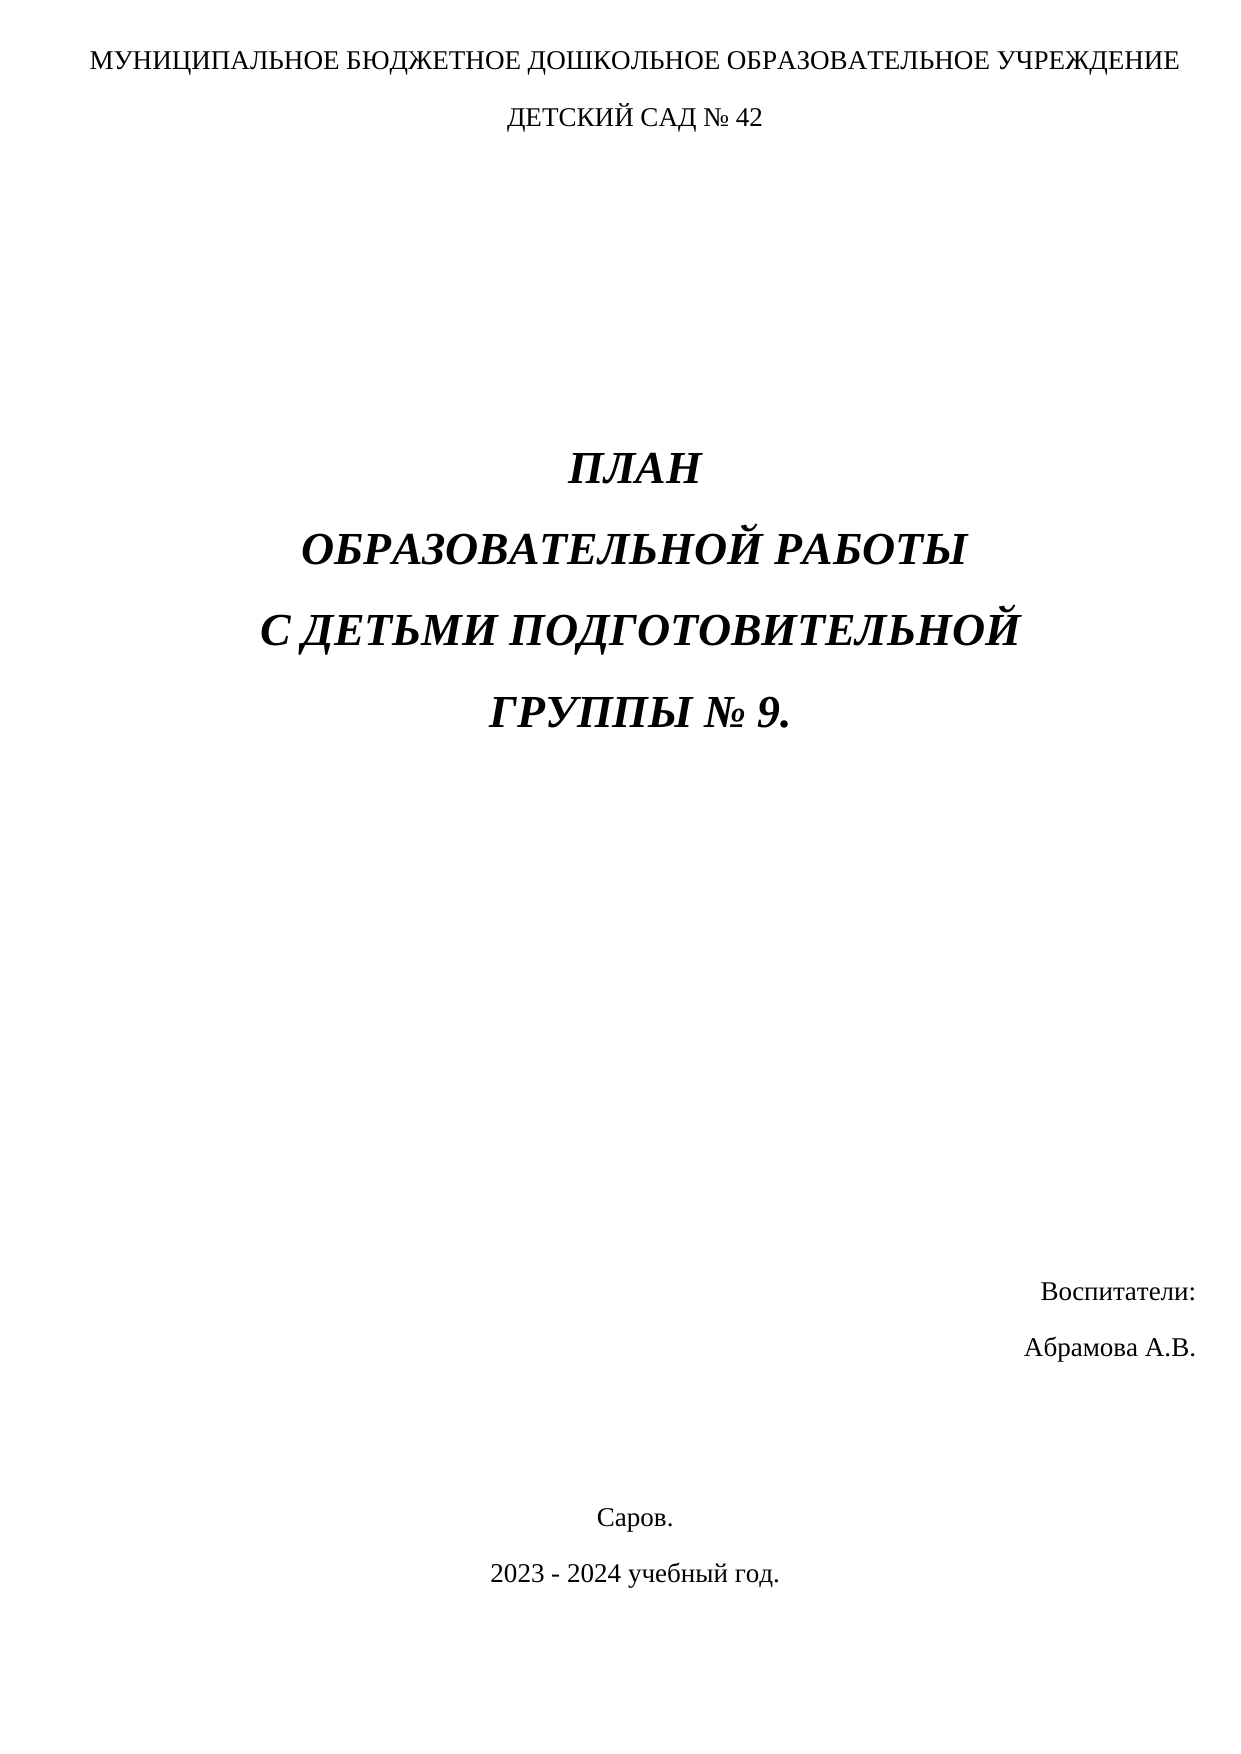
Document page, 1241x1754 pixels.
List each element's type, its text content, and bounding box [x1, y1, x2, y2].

text Воспитатели: [74, 1275, 1196, 1306]
text 2023 - 2024 учебный год. [74, 1558, 1196, 1589]
text ДЕТСКИЙ САД № 42 [74, 101, 1196, 132]
text Саров. [74, 1501, 1196, 1532]
text С ДЕТЬМИ ПОДГОТОВИТЕЛЬНОЙ [74, 603, 1196, 656]
text ПЛАН [74, 440, 1196, 493]
text Абрамова А.В. [74, 1331, 1196, 1362]
text ГРУППЫ № 9. [74, 684, 1196, 737]
text ОБРАЗОВАТЕЛЬНОЙ РАБОТЫ [74, 522, 1196, 574]
text МУНИЦИПАЛЬНОЕ БЮДЖЕТНОЕ ДОШКОЛЬНОЕ ОБРАЗОВАТЕЛЬНОЕ УЧРЕЖДЕНИЕ [74, 44, 1196, 76]
